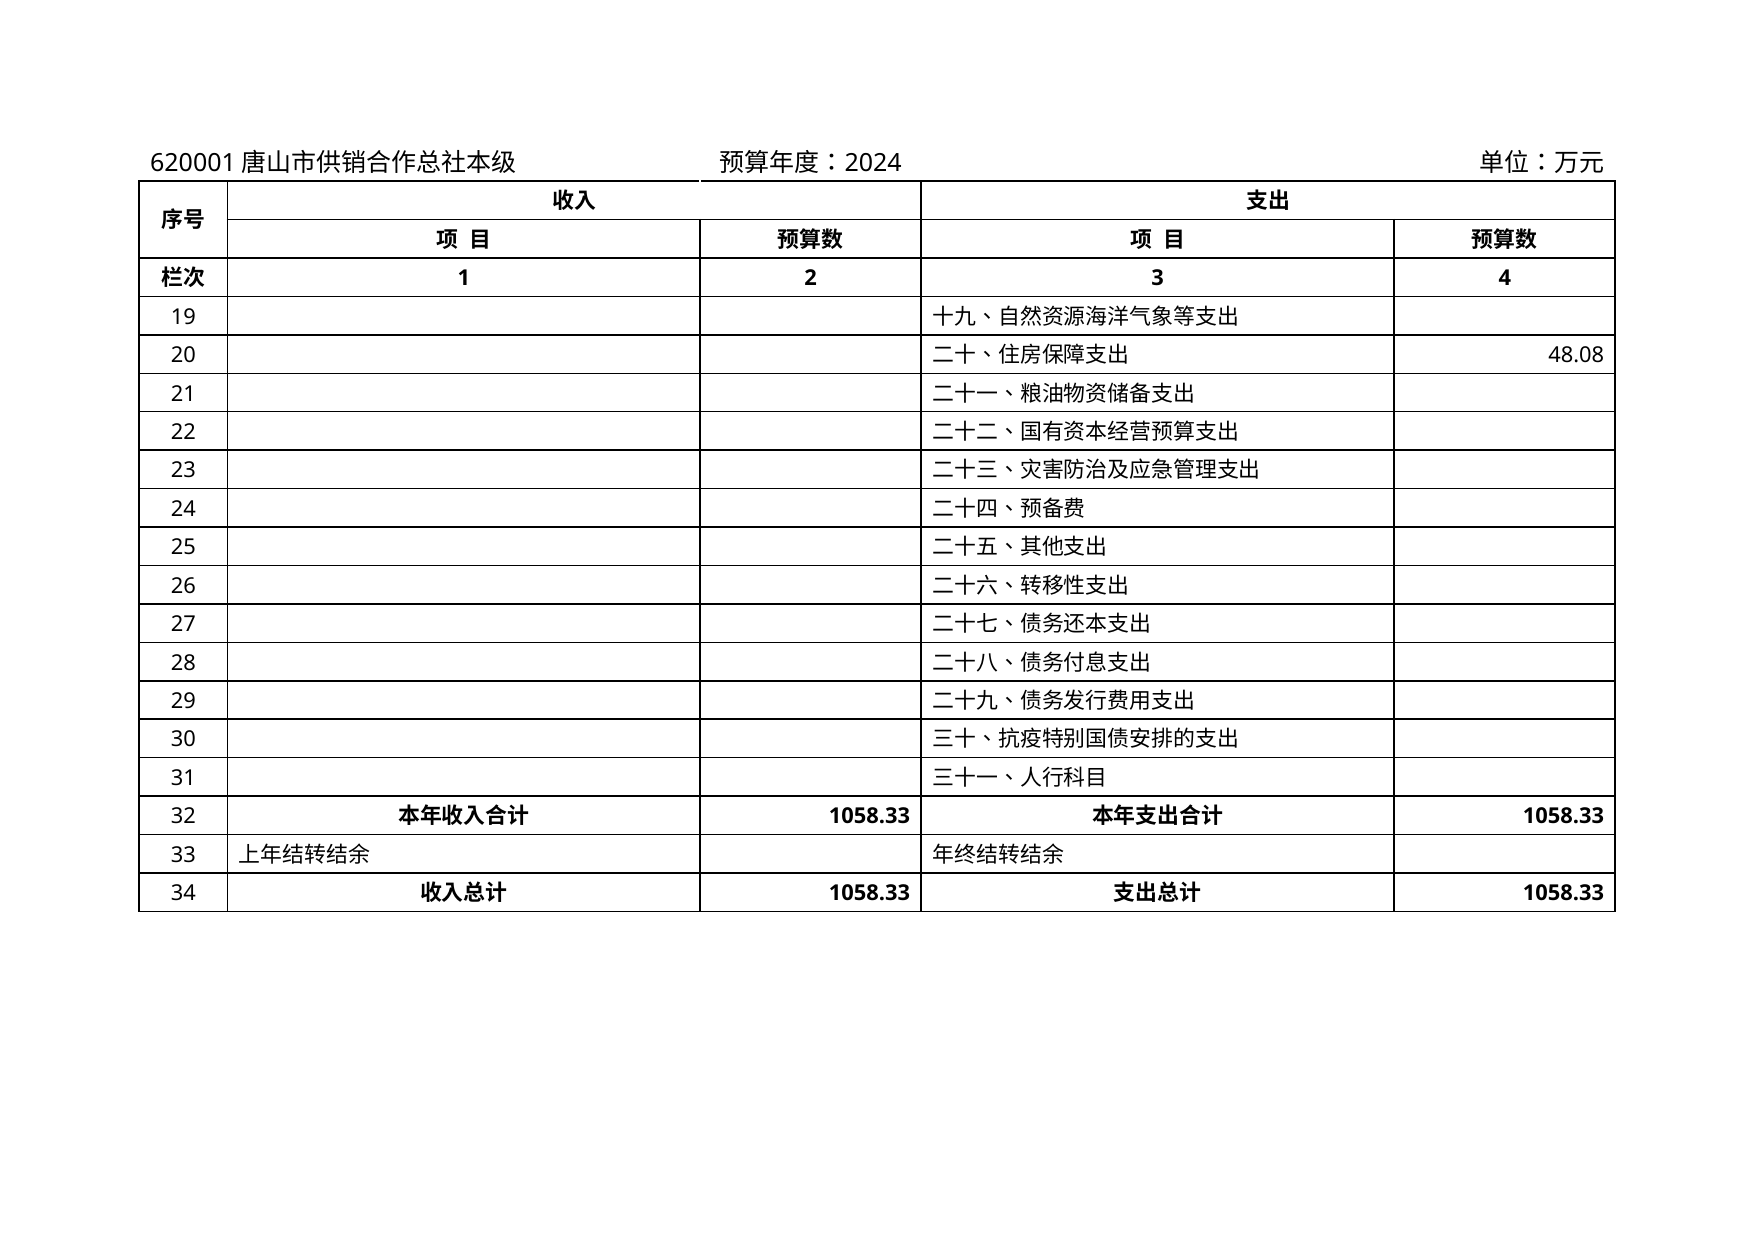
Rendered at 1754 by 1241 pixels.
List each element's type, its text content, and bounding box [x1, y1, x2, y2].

table_header 单位：万元 [922, 143, 1614, 180]
table_cell 二十一、粮油物资储备支出 [922, 374, 1393, 411]
table_cell [1395, 489, 1614, 526]
table_cell [1395, 605, 1614, 641]
table_cell 1058.33 [1395, 797, 1614, 834]
table_cell [228, 451, 699, 488]
table_cell [228, 566, 699, 603]
table_cell [228, 528, 699, 564]
table_cell 29 [140, 682, 227, 718]
table_cell [701, 758, 920, 795]
table_header 620001唐山市供销合作总社本级 [140, 143, 699, 180]
table_cell 2 [701, 259, 920, 296]
table_cell [228, 336, 699, 372]
table_cell 30 [140, 720, 227, 757]
table_cell [1395, 528, 1614, 564]
table_cell 21 [140, 374, 227, 411]
table_cell [701, 566, 920, 603]
table_cell 4 [1395, 259, 1614, 296]
table_cell 20 [140, 336, 227, 372]
table_cell 预算数 [1395, 220, 1614, 257]
table_cell 栏次 [140, 259, 227, 296]
table_cell 19 [140, 297, 227, 334]
table_cell 预算数 [701, 220, 920, 257]
table_cell 二十七、债务还本支出 [922, 605, 1393, 641]
table_cell [1395, 297, 1614, 334]
table_cell [701, 682, 920, 718]
table_cell [701, 336, 920, 372]
table_cell [701, 451, 920, 488]
table_cell [1395, 374, 1614, 411]
table_cell 本年支出合计 [922, 797, 1393, 834]
table_cell 二十、住房保障支出 [922, 336, 1393, 372]
table_cell [1395, 451, 1614, 488]
table_cell [1395, 412, 1614, 449]
table_cell [228, 374, 699, 411]
table_cell 1058.33 [1395, 874, 1614, 911]
table_cell [1395, 835, 1614, 872]
table_cell [701, 374, 920, 411]
table_cell 25 [140, 528, 227, 564]
table_cell 二十八、债务付息支出 [922, 643, 1393, 680]
table_cell 二十五、其他支出 [922, 528, 1393, 564]
table_cell 年终结转结余 [922, 835, 1393, 872]
table_cell 1058.33 [701, 874, 920, 911]
table_cell [228, 412, 699, 449]
table_cell [228, 605, 699, 641]
table_cell 项 目 [228, 220, 699, 257]
table_cell 上年结转结余 [228, 835, 699, 872]
table_cell 项 目 [922, 220, 1393, 257]
table_cell [701, 605, 920, 641]
table_cell 3 [922, 259, 1393, 296]
table_cell 支出总计 [922, 874, 1393, 911]
table_cell 28 [140, 643, 227, 680]
table_cell 序号 [140, 182, 227, 257]
table_cell [228, 758, 699, 795]
table_cell 1 [228, 259, 699, 296]
table_cell 三十一、人行科目 [922, 758, 1393, 795]
table_cell [701, 297, 920, 334]
table_header 预算年度：2024 [701, 143, 920, 180]
table_cell 二十三、灾害防治及应急管理支出 [922, 451, 1393, 488]
table_cell [701, 643, 920, 680]
table_cell 31 [140, 758, 227, 795]
table_cell 三十、抗疫特别国债安排的支出 [922, 720, 1393, 757]
table_cell [228, 682, 699, 718]
table_cell [701, 835, 920, 872]
table_cell [701, 489, 920, 526]
table_cell 二十六、转移性支出 [922, 566, 1393, 603]
table_cell 1058.33 [701, 797, 920, 834]
table_cell [1395, 643, 1614, 680]
table_cell [1395, 720, 1614, 757]
table_cell [228, 720, 699, 757]
table_cell [701, 720, 920, 757]
table_cell 支出 [922, 182, 1614, 219]
table_cell [1395, 566, 1614, 603]
table_cell 33 [140, 835, 227, 872]
table_cell 二十九、债务发行费用支出 [922, 682, 1393, 718]
table_cell [701, 412, 920, 449]
table_cell 23 [140, 451, 227, 488]
table_cell 26 [140, 566, 227, 603]
table_cell 32 [140, 797, 227, 834]
table_cell [1395, 682, 1614, 718]
table_cell 十九、自然资源海洋气象等支出 [922, 297, 1393, 334]
table_cell [228, 489, 699, 526]
table_cell 本年收入合计 [228, 797, 699, 834]
table_cell 收入 [228, 182, 920, 219]
table_cell 收入总计 [228, 874, 699, 911]
table_cell 24 [140, 489, 227, 526]
table_cell 二十二、国有资本经营预算支出 [922, 412, 1393, 449]
table_cell [1395, 758, 1614, 795]
table_cell 34 [140, 874, 227, 911]
table_cell [701, 528, 920, 564]
table_cell [228, 643, 699, 680]
table_cell [228, 297, 699, 334]
table_cell 22 [140, 412, 227, 449]
table_cell 二十四、预备费 [922, 489, 1393, 526]
table_cell 48.08 [1395, 336, 1614, 372]
table_cell 27 [140, 605, 227, 641]
